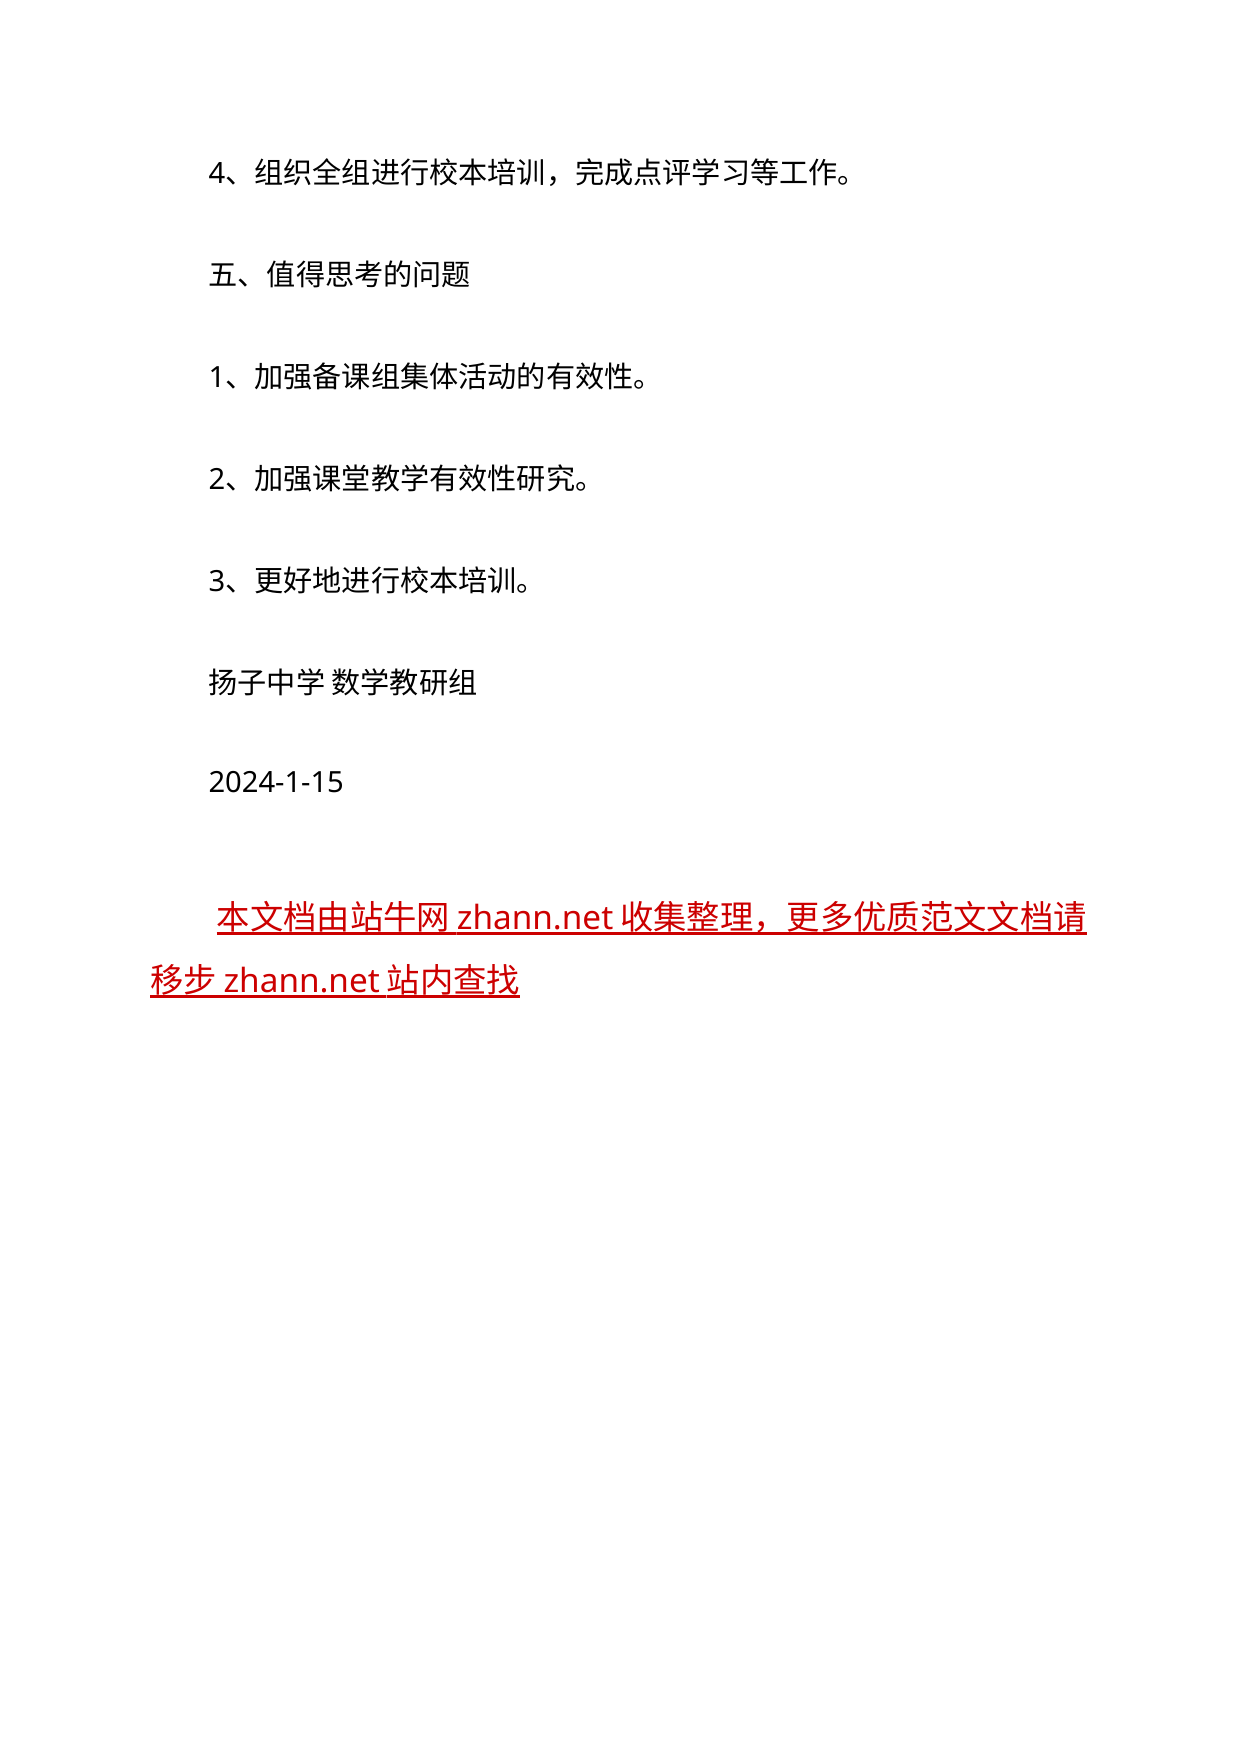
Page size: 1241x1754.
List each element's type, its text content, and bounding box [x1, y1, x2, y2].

text 2、加强课堂教学有效性研究。 [150, 456, 1090, 498]
text 3、更好地进行校本培训。 [150, 558, 1090, 600]
text 4、组织全组进行校本培训，完成点评学习等工作。 [150, 150, 1090, 192]
text 五、值得思考的问题 [150, 252, 1090, 294]
text 2024-1-15 [150, 761, 1090, 801]
text 1、加强备课组集体活动的有效性。 [150, 354, 1090, 396]
text 本文档由站牛网zhann.net收集整理，更多优质范文文档请移步zhann.net站内查找 [150, 891, 1090, 1002]
text 扬子中学 数学教研组 [150, 660, 1090, 702]
